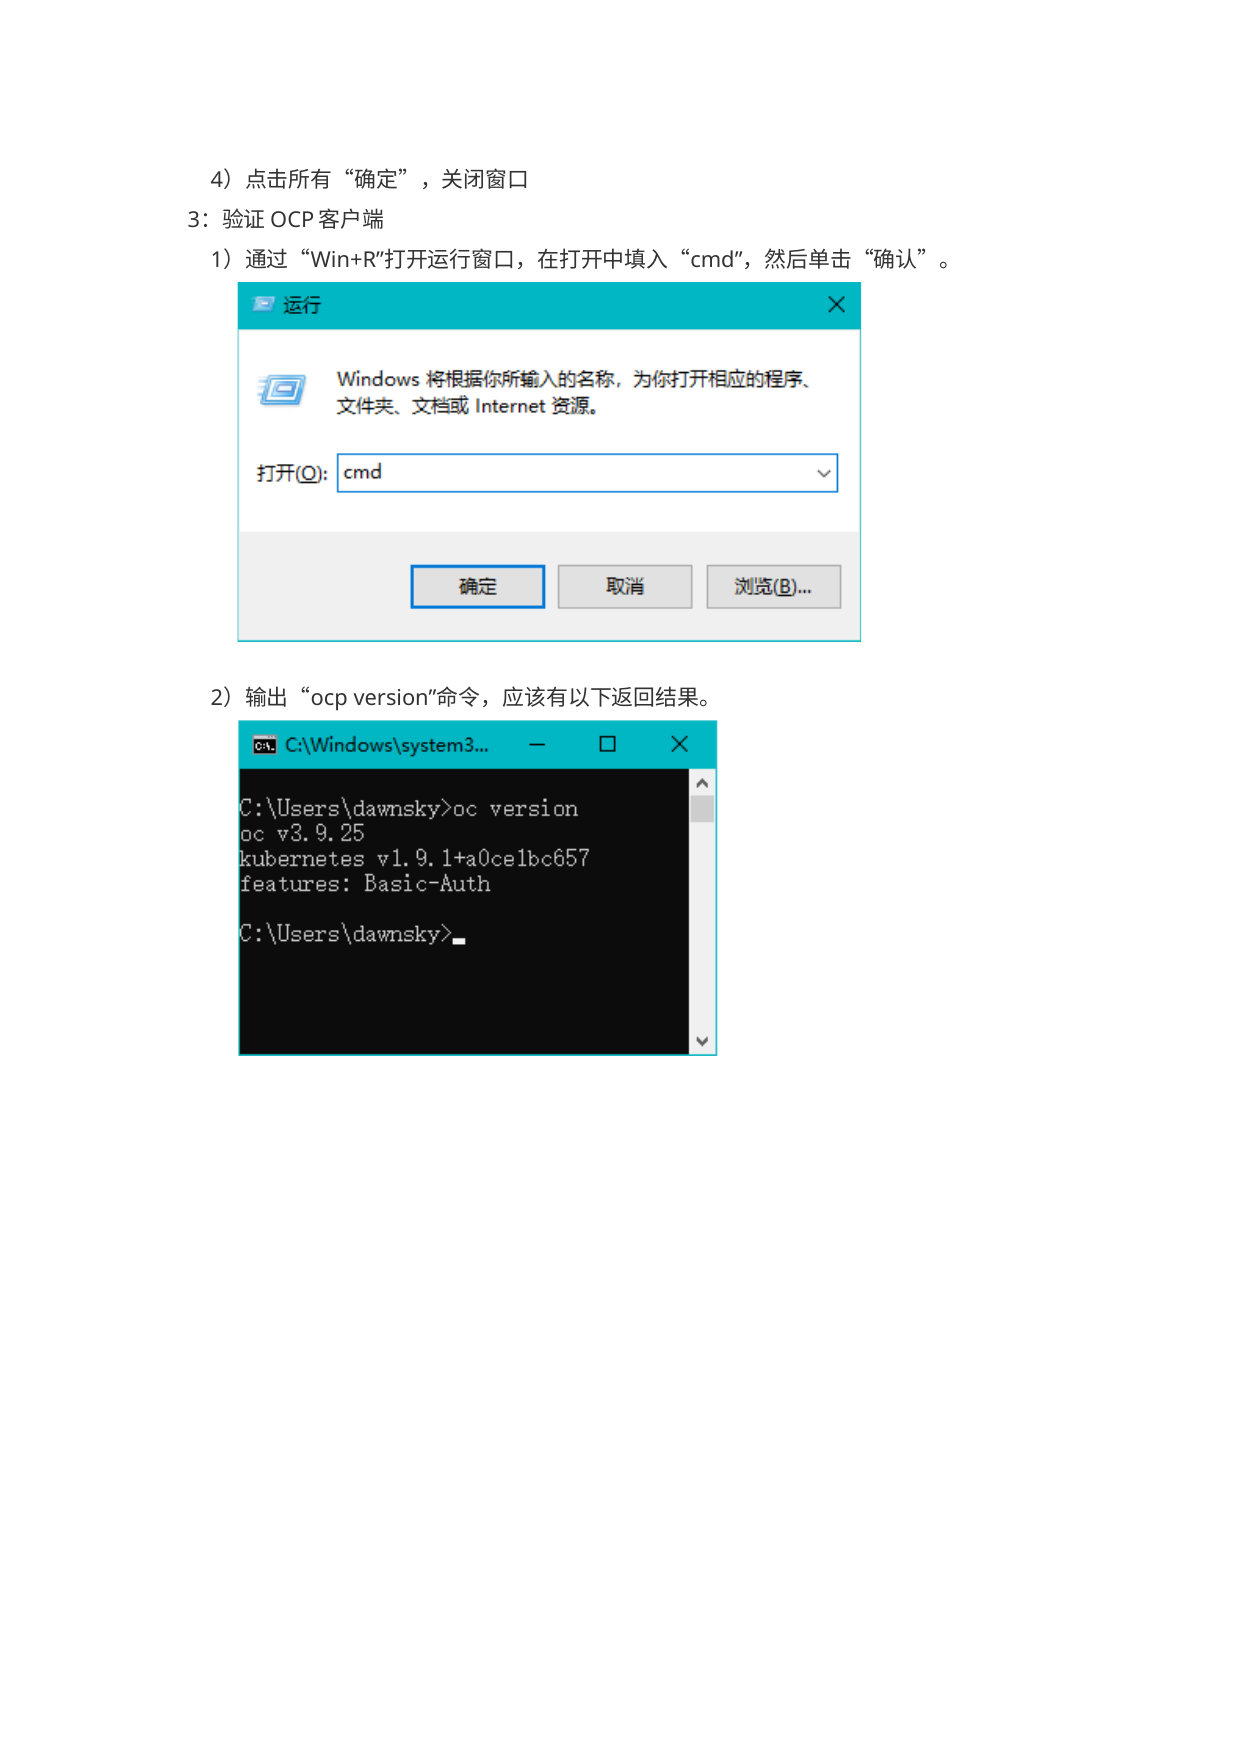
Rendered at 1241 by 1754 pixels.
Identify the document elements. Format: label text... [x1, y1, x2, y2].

text 1）通过“Win+R”打开运行窗口，在打开中填入“cmd”，然后单击“确认”。 [187, 242, 1053, 274]
text 3：验证OCP客户端 [187, 202, 1053, 234]
picture [237, 719, 719, 1056]
picture [237, 282, 862, 642]
text 2）输出“ocp version”命令，应该有以下返回结果。 [187, 679, 1053, 712]
text 4）点击所有“确定”，关闭窗口 [187, 162, 1053, 194]
